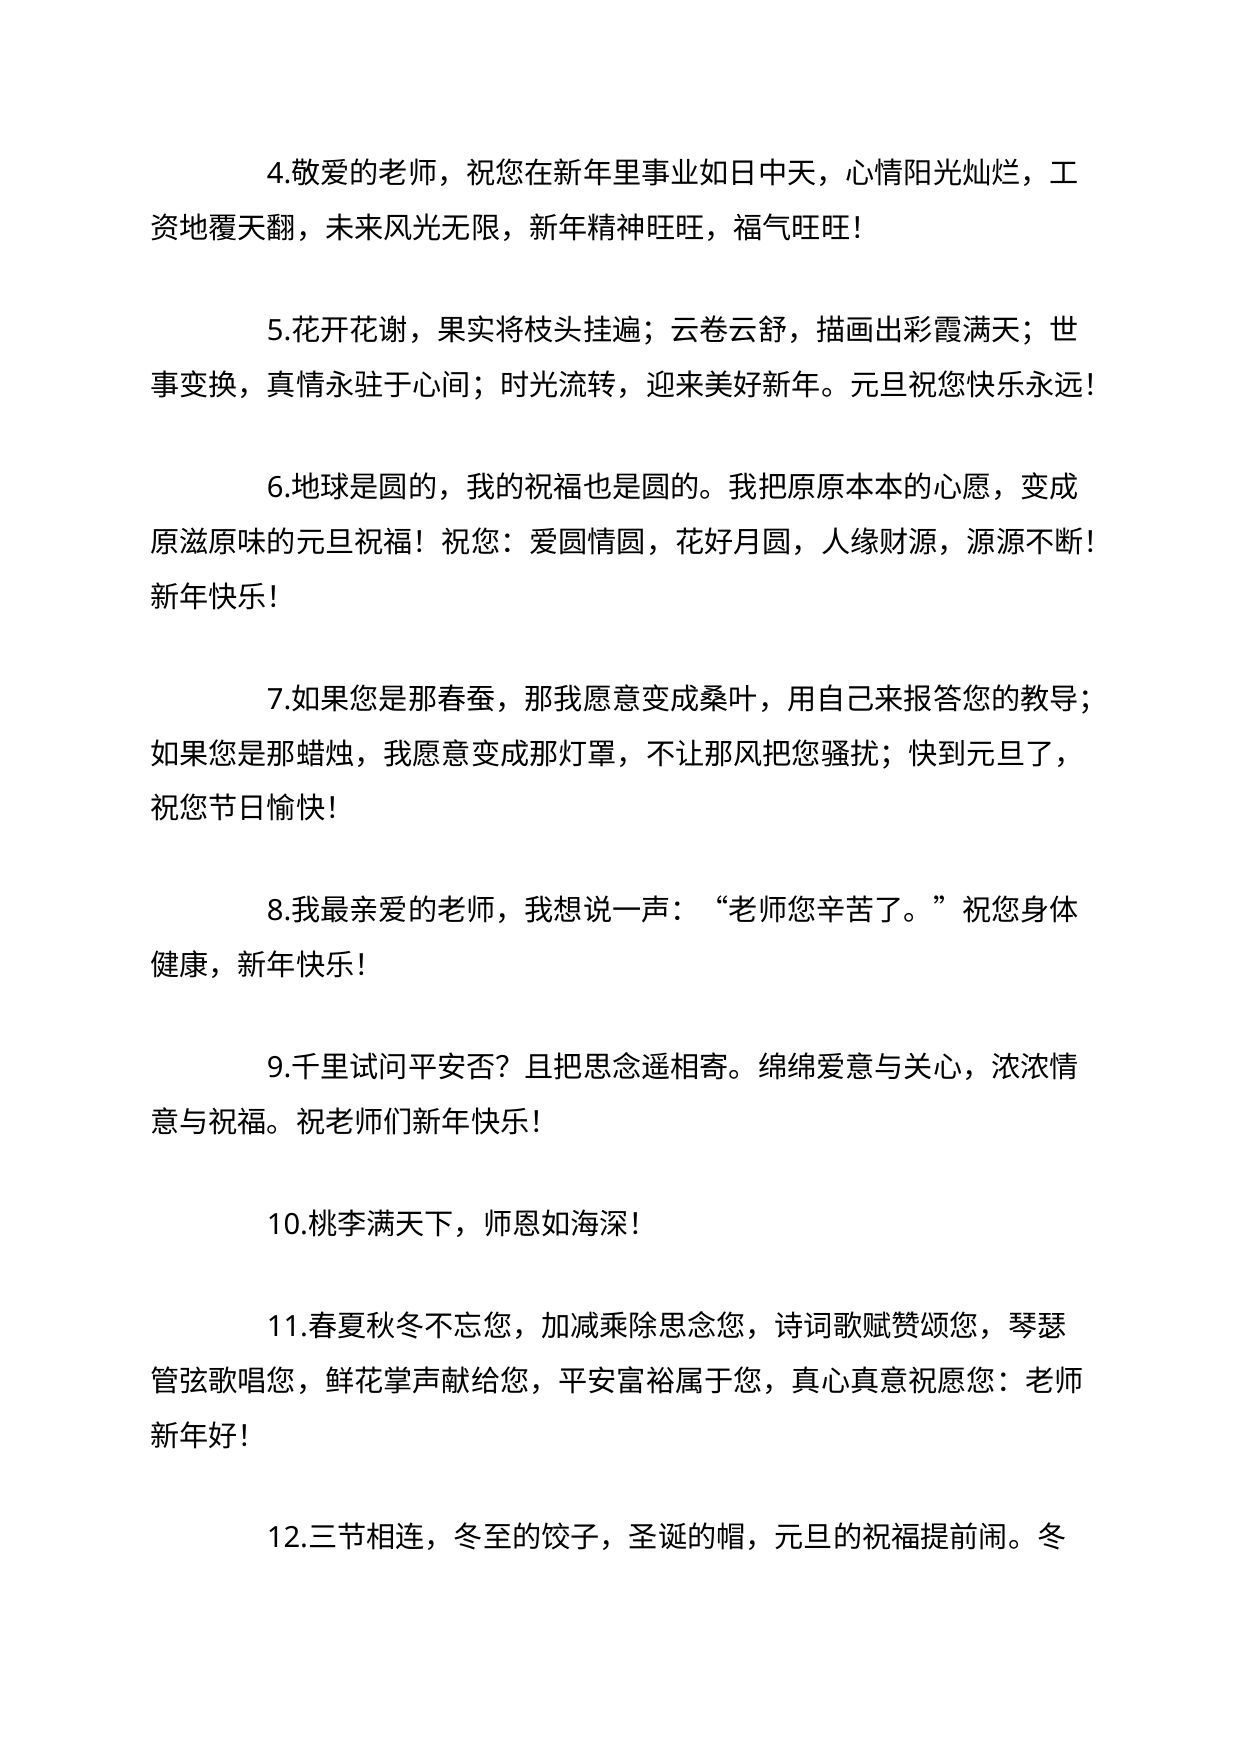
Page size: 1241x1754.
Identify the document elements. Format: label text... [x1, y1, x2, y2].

text 7.如果您是那春蚕，那我愿意变成桑叶，用自己来报答您的教导；如果您是那蜡烛，我愿意变成那灯罩，不让那风把您骚扰；快到元旦了，祝您节日愉快！ [150, 675, 1090, 827]
text 6.地球是圆的，我的祝福也是圆的。我把原原本本的心愿，变成原滋原味的元旦祝福！祝您：爱圆情圆，花好月圆，人缘财源，源源不断！新年快乐！ [150, 463, 1090, 616]
text 4.敬爱的老师，祝您在新年里事业如日中天，心情阳光灿烂，工资地覆天翻，未来风光无限，新年精神旺旺，福气旺旺！ [150, 150, 1090, 247]
text 11.春夏秋冬不忘您，加减乘除思念您，诗词歌赋赞颂您，琴瑟管弦歌唱您，鲜花掌声献给您，平安富裕属于您，真心真意祝愿您：老师新年好！ [150, 1302, 1090, 1454]
text 9.千里试问平安否？且把思念遥相寄。绵绵爱意与关心，浓浓情意与祝福。祝老师们新年快乐！ [150, 1044, 1090, 1141]
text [150, 1514, 1090, 1556]
text 10.桃李满天下，师恩如海深！ [150, 1200, 1090, 1243]
text 8.我最亲爱的老师，我想说一声：“老师您辛苦了。”祝您身体健康，新年快乐！ [150, 887, 1090, 984]
text 5.花开花谢，果实将枝头挂遍；云卷云舒，描画出彩霞满天；世事变换，真情永驻于心间；时光流转，迎来美好新年。元旦祝您快乐永远！ [150, 307, 1090, 404]
